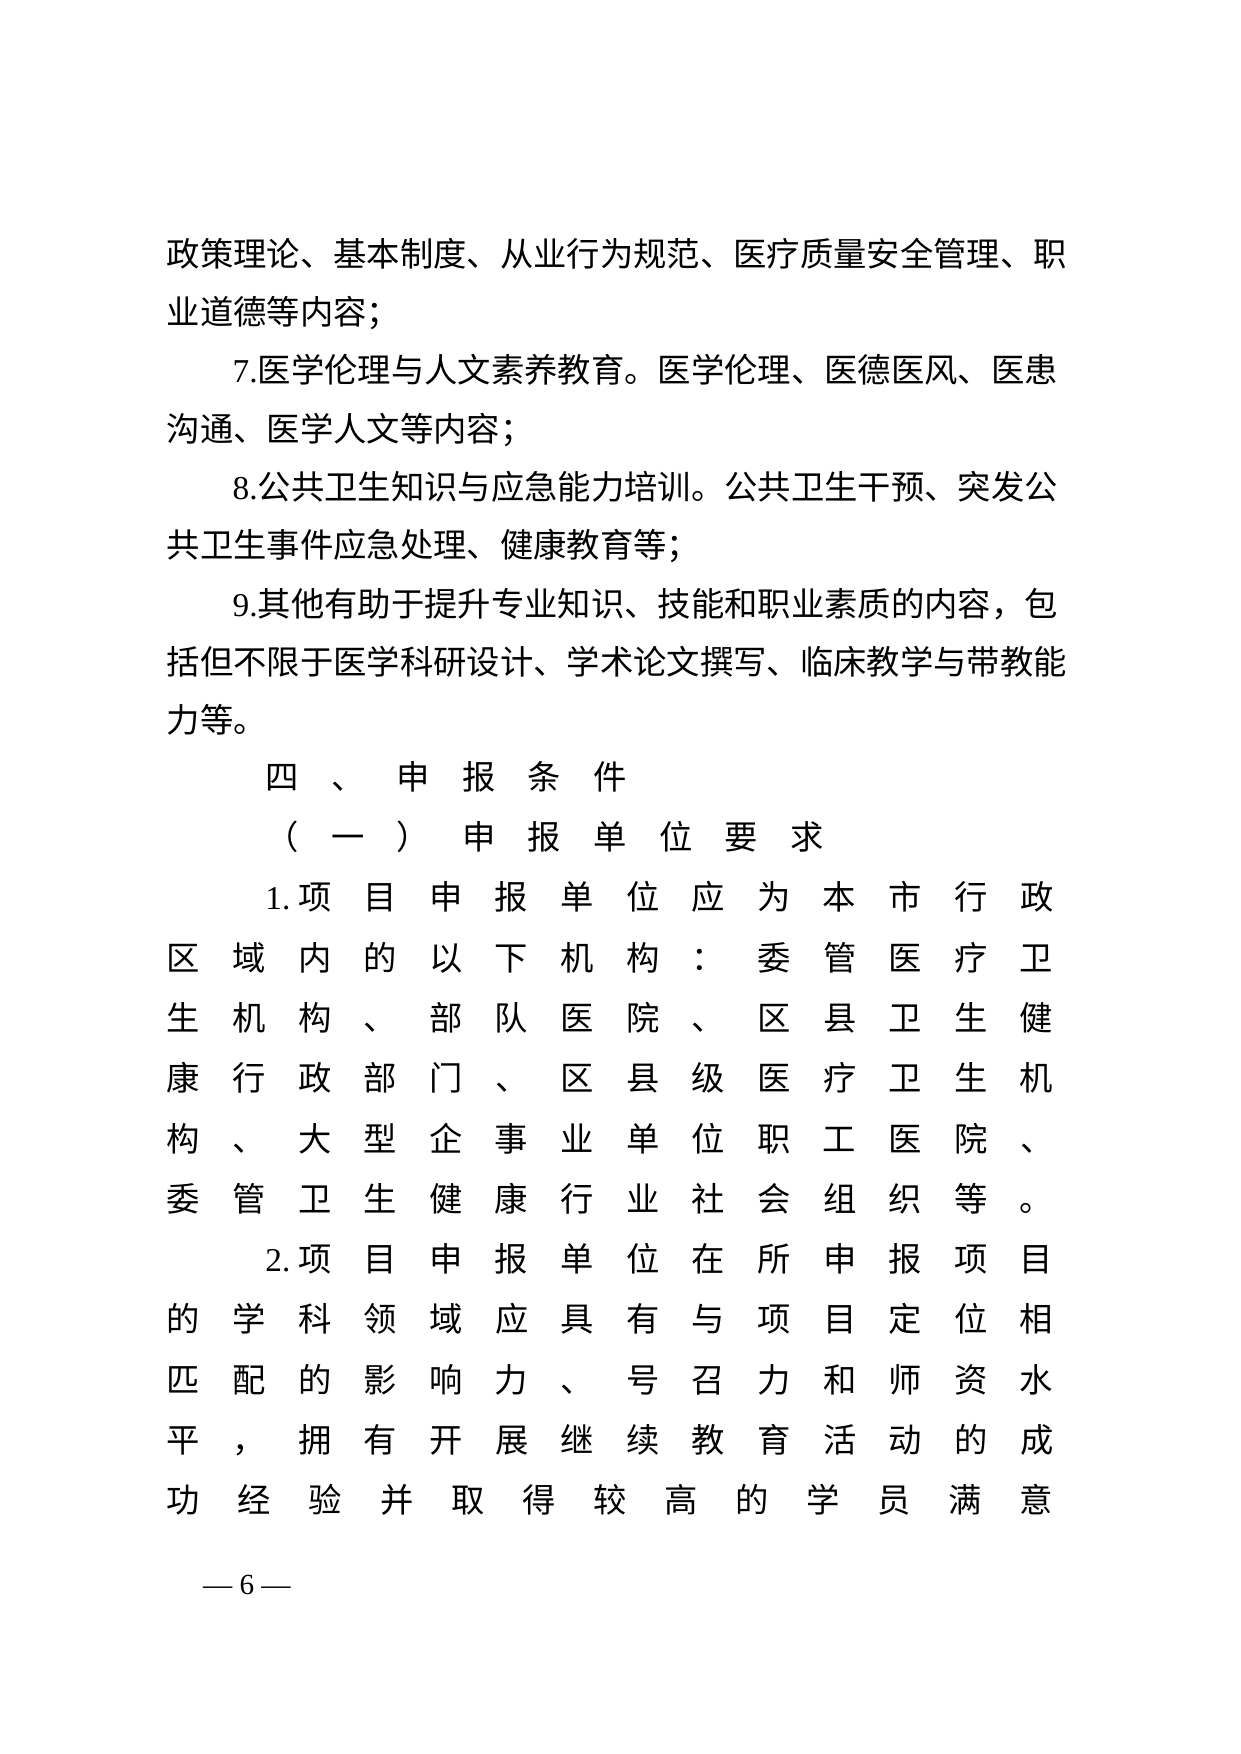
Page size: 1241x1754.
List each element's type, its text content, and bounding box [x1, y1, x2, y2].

text 7.医学伦理与人文素养教育。医学伦理、医德医风、医患沟通、医学人文等内容； [167, 336, 1085, 453]
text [167, 1227, 1085, 1528]
text 1.项目申报单位应为本市行政区域内的以下机构：委管医疗卫生机构、部队医院、区县卫生健康行政部门、区县级医疗卫生机构、大型企事业单位职工医院、委管卫生健康行业社会组织等。 [167, 865, 1085, 1227]
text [167, 219, 1085, 336]
text 9.其他有助于提升专业知识、技能和职业素质的内容，包括但不限于医学科研设计、学术论文撰写、临床教学与带教能力等。 [167, 569, 1085, 744]
text 8.公共卫生知识与应急能力培训。公共卫生干预、突发公共卫生事件应急处理、健康教育等； [167, 453, 1085, 569]
text （一）申报单位要求 [167, 805, 1085, 865]
text 四、申报条件 [167, 744, 1085, 805]
